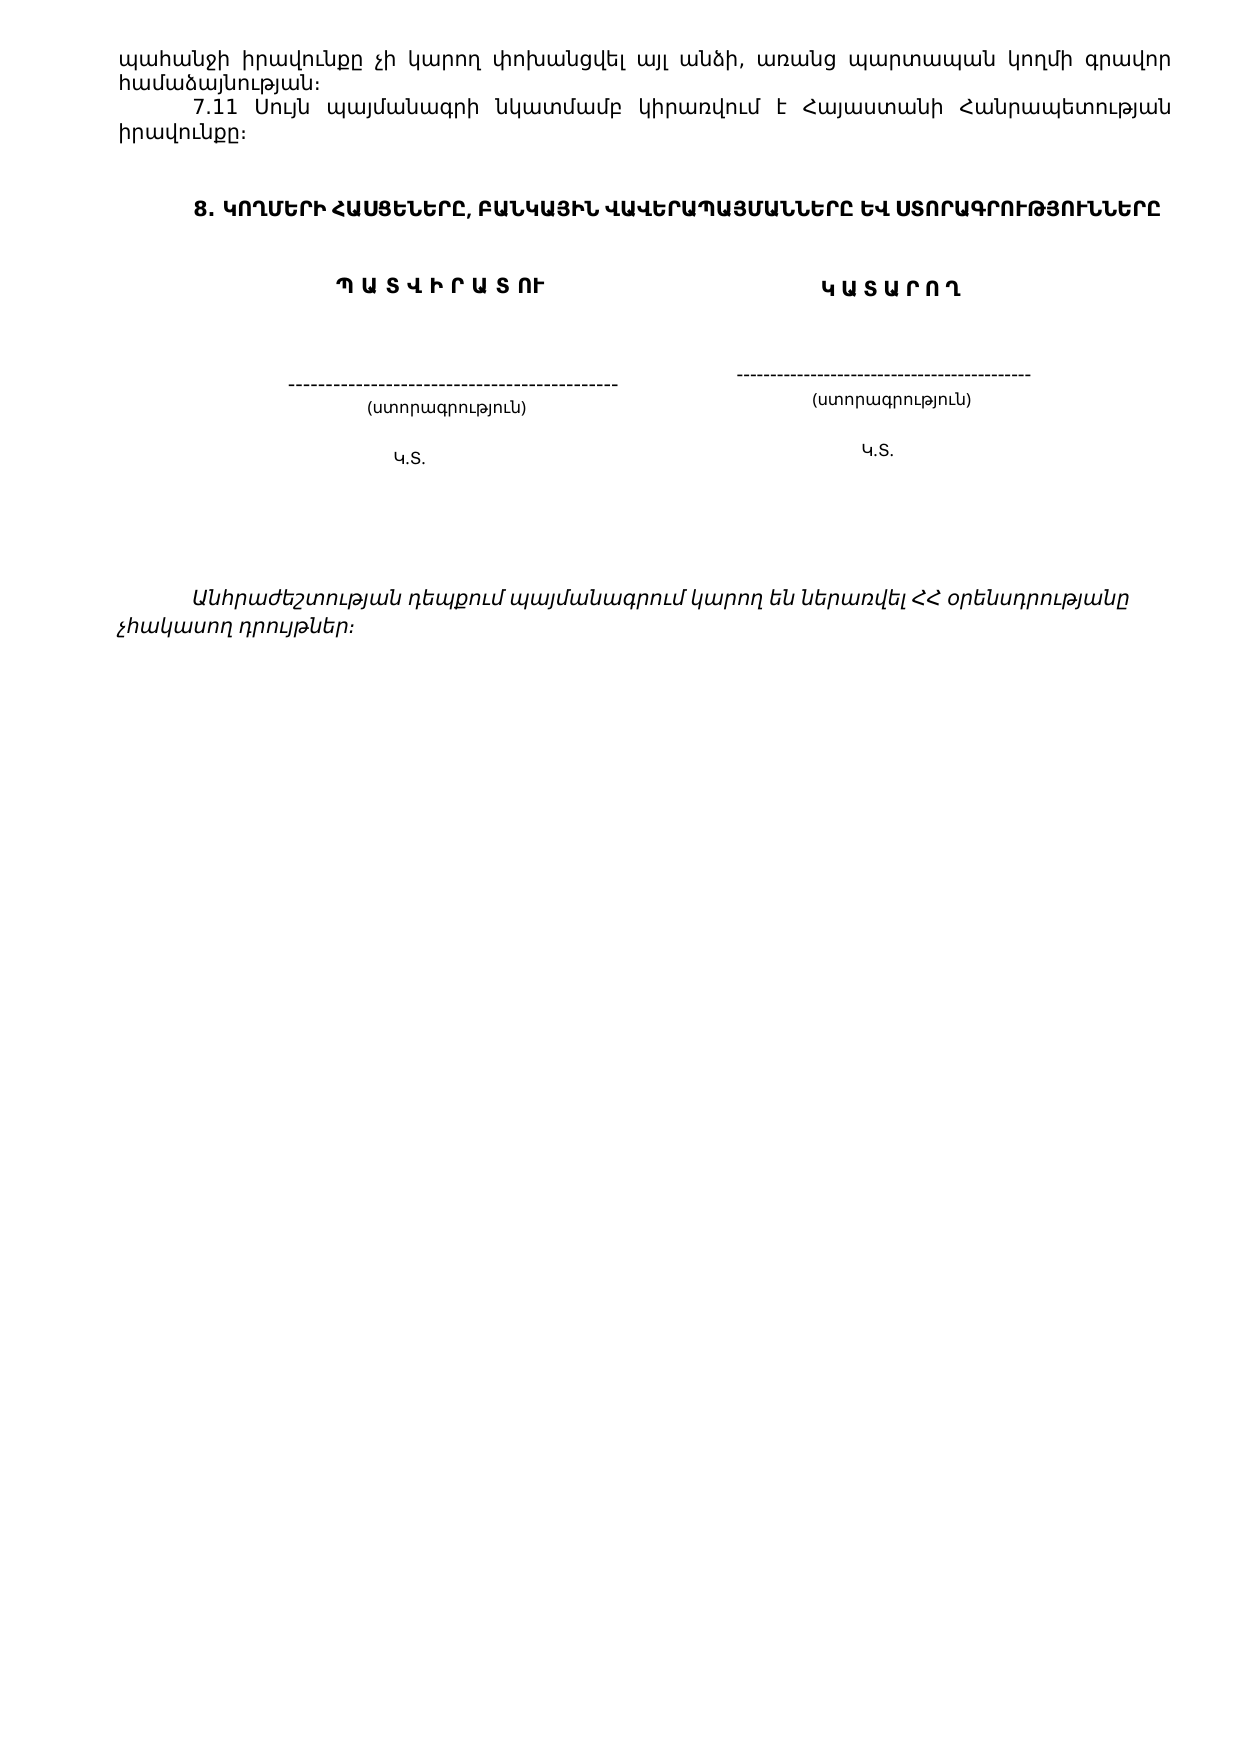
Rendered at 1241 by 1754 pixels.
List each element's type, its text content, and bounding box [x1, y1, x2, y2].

text Անհրաժեշտության դեպքում պայմանագրում կարող են ներառվել ՀՀ օրենսդրությանը չհակասող դրույթներ։ [118, 583, 1172, 640]
table_header Կ Ա Տ Ա Ր Ո Ղ -------------------------------------------- (ստորագրություն) Կ.Տ. [676, 275, 1104, 554]
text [118, 47, 1172, 95]
text 8. ԿՈՂՄԵՐԻ ՀԱՍՑԵՆԵՐԸ, ԲԱՆԿԱՅԻՆ ՎԱՎԵՐԱՊԱՅՄԱՆՆԵՐԸ ԵՎ ՍՏՈՐԱԳՐՈՒԹՅՈՒՆՆԵՐԸ [118, 194, 1172, 222]
table_header Պ Ա Տ Վ Ի Ր Ա Տ ՈՒ -------------------------------------------- (ստորագրություն) Կ.Տ. [204, 275, 676, 554]
text 7.11 Սույն պայմանագրի նկատմամբ կիրառվում է Հայաստանի Հանրապետության իրավունքը։ [118, 95, 1172, 144]
